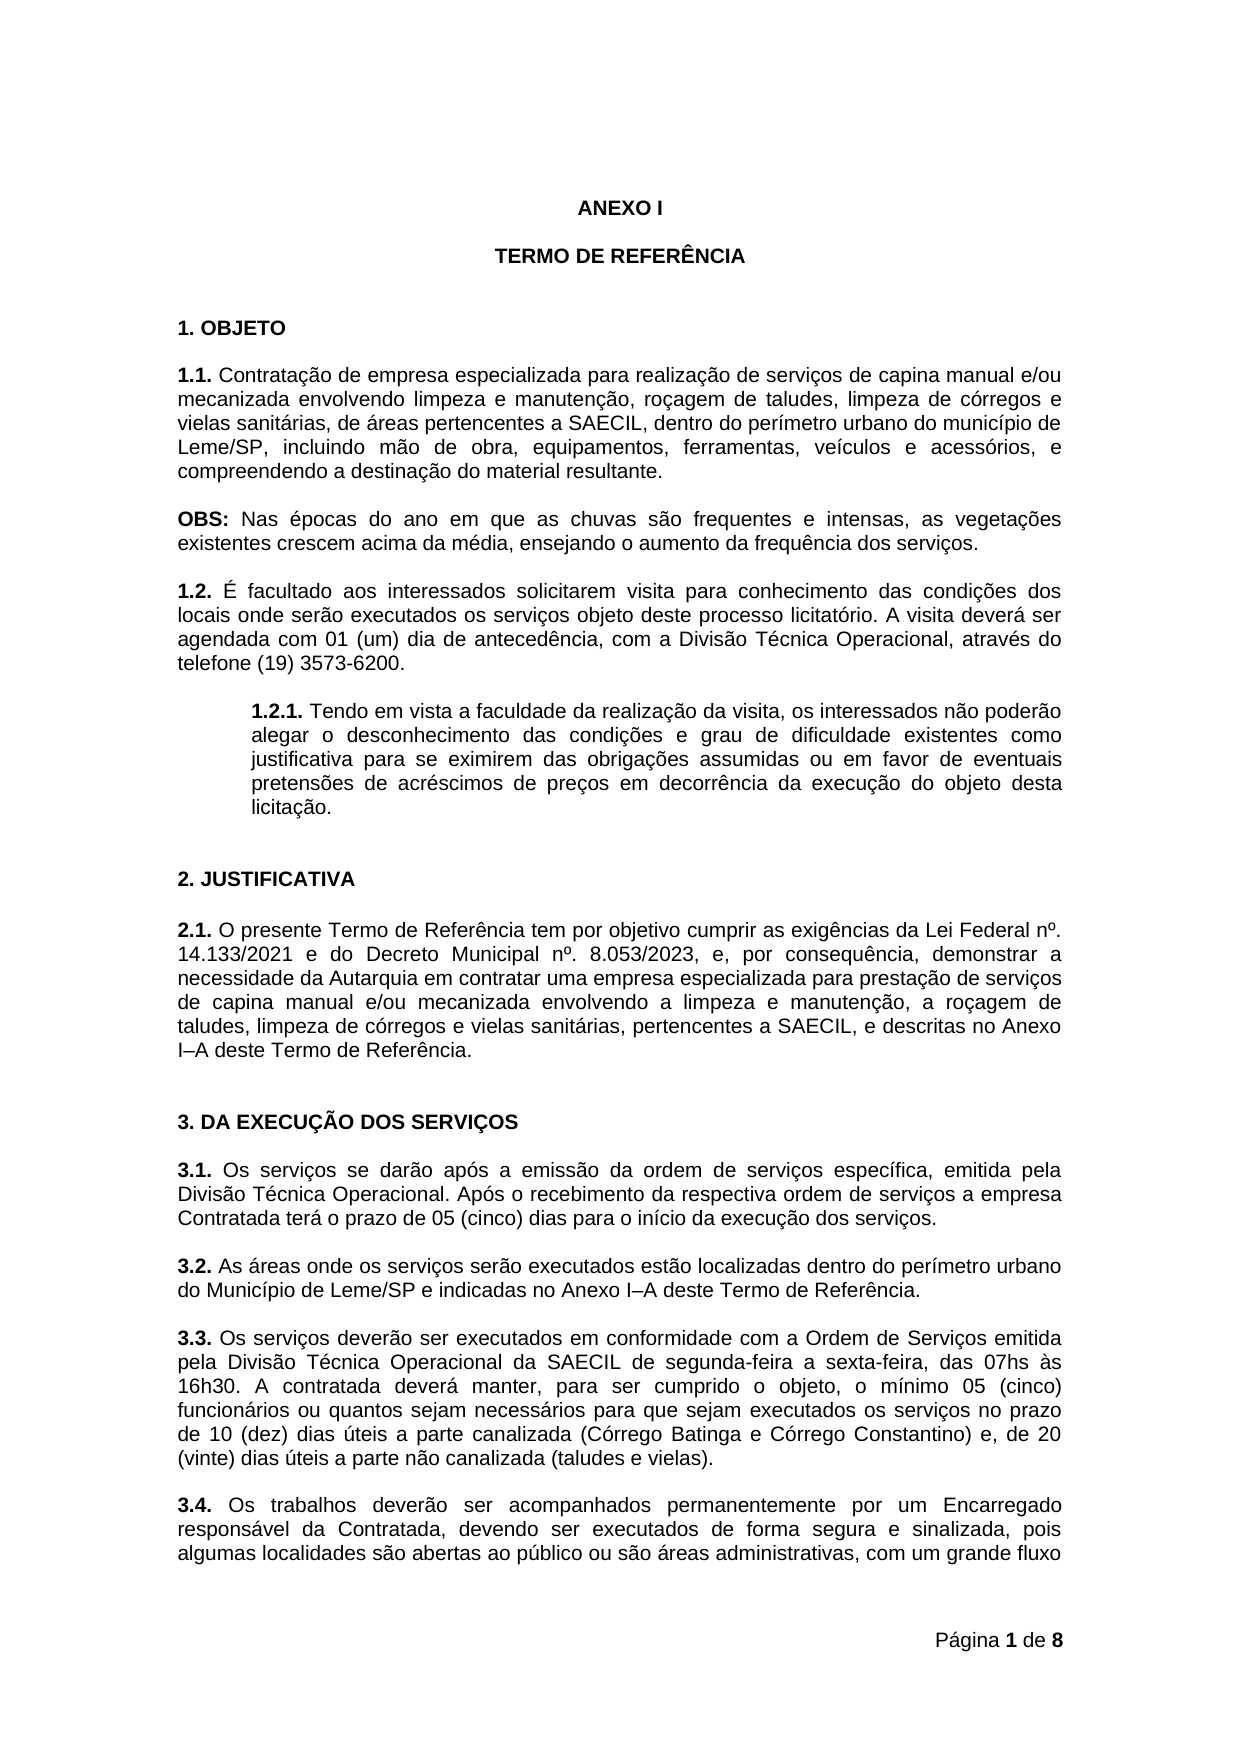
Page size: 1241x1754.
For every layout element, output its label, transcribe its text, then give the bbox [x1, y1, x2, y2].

text TERMO DE REFERÊNCIA [177, 243, 1063, 267]
text OBS: Nas épocas do ano em que as chuvas são frequentes e intensas, as vegetações existentes crescem acima da média, ensejando o aumento da frequência dos serviços. [177, 507, 1063, 555]
text 1. OBJETO [177, 315, 1063, 339]
text ANEXO I [177, 196, 1063, 219]
text 2. JUSTIFICATIVA [177, 866, 1063, 890]
text 3. DA EXECUÇÃO DOS SERVIÇOS [177, 1110, 1063, 1134]
text 1.2.1. Tendo em vista a faculdade da realização da visita, os interessados não poderão alegar o desconhecimento das condições e grau de dificuldade existentes como justificativa para se eximirem das obrigações assumidas ou em favor de eventuais pretensões de acréscimos de preços em decorrência da execução do objeto desta licitação. [251, 699, 1063, 818]
text 3.1. Os serviços se darão após a emissão da ordem de serviços específica, emitida pela Divisão Técnica Operacional. Após o recebimento da respectiva ordem de serviços a empresa Contratada terá o prazo de 05 (cinco) dias para o início da execução dos serviços. [177, 1158, 1063, 1230]
text 1.1. Contratação de empresa especializada para realização de serviços de capina manual e/ou mecanizada envolvendo limpeza e manutenção, roçagem de taludes, limpeza de córregos e vielas sanitárias, de áreas pertencentes a SAECIL, dentro do perímetro urbano do município de Leme/SP, incluindo mão de obra, equipamentos, ferramentas, veículos e acessórios, e compreendendo a destinação do material resultante. [177, 363, 1063, 483]
text 1.2. É facultado aos interessados solicitarem visita para conhecimento das condições dos locais onde serão executados os serviços objeto deste processo licitatório. A visita deverá ser agendada com 01 (um) dia de antecedência, com a Divisão Técnica Operacional, através do telefone (19) 3573-6200. [177, 579, 1063, 675]
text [177, 1493, 1063, 1565]
text 3.3. Os serviços deverão ser executados em conformidade com a Ordem de Serviços emitida pela Divisão Técnica Operacional da SAECIL de segunda-feira a sexta-feira, das 07hs às 16h30. A contratada deverá manter, para ser cumprido o objeto, o mínimo 05 (cinco) funcionários ou quantos sejam necessários para que sejam executados os serviços no prazo de 10 (dez) dias úteis a parte canalizada (Córrego Batinga e Córrego Constantino) e, de 20 (vinte) dias úteis a parte não canalizada (taludes e vielas). [177, 1326, 1063, 1469]
text 2.1. O presente Termo de Referência tem por objetivo cumprir as exigências da Lei Federal nº. 14.133/2021 e do Decreto Municipal nº. 8.053/2023, e, por consequência, demonstrar a necessidade da Autarquia em contratar uma empresa especializada para prestação de serviços de capina manual e/ou mecanizada envolvendo a limpeza e manutenção, a roçagem de taludes, limpeza de córregos e vielas sanitárias, pertencentes a SAECIL, e descritas no Anexo I–A deste Termo de Referência. [177, 918, 1063, 1062]
text 3.2. As áreas onde os serviços serão executados estão localizadas dentro do perímetro urbano do Município de Leme/SP e indicadas no Anexo I–A deste Termo de Referência. [177, 1254, 1063, 1302]
